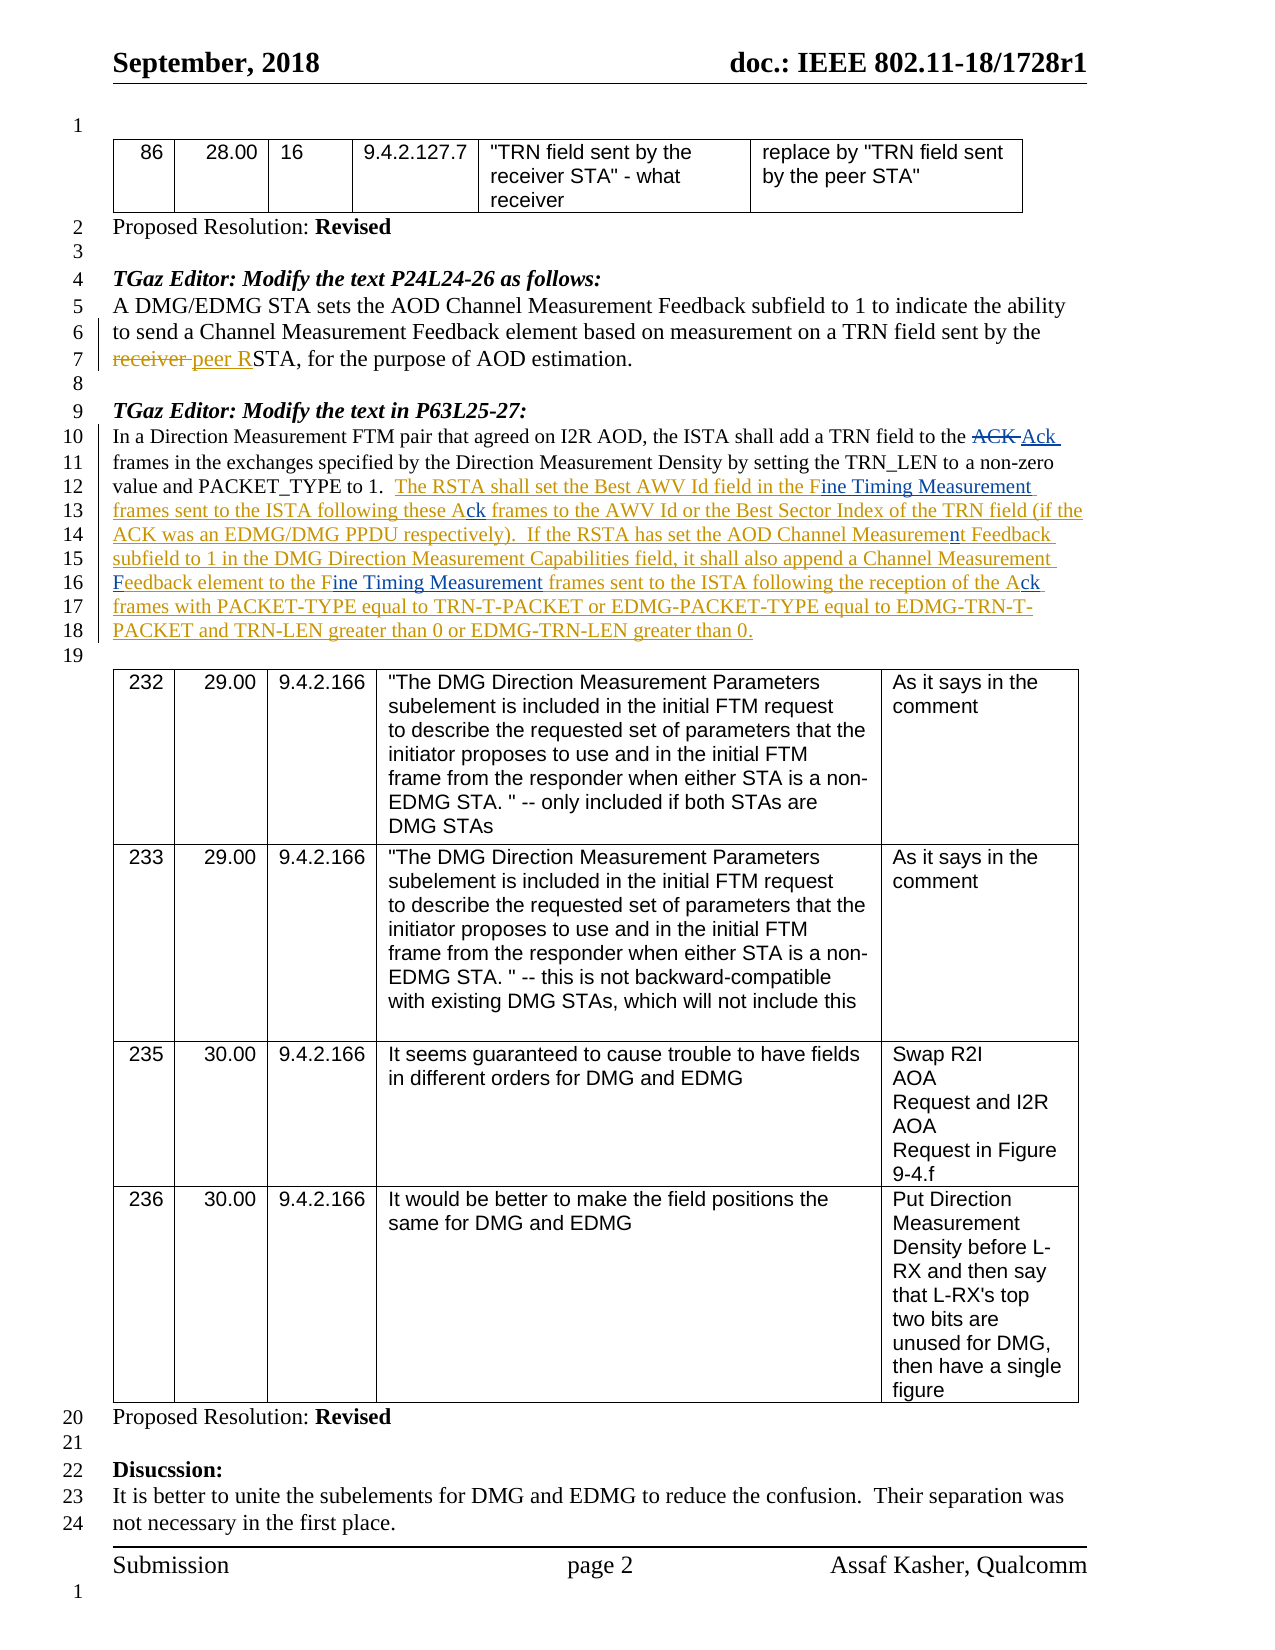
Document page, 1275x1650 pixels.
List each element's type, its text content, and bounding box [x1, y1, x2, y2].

table_header "TRN field sent by the receiver STA" - what receiver [479, 140, 750, 212]
text TGaz Editor: Modify the text P24L24-26 as follows: [112, 266, 1087, 292]
table_cell 233 [114, 845, 174, 1041]
table_cell Swap R2I AOA Request and I2R AOA Request in Figure 9-4.f [882, 1042, 1078, 1186]
table_cell 9.4.2.166 [268, 1042, 376, 1186]
table_cell 9.4.2.166 [268, 845, 376, 1041]
table_header "The DMG Direction Measurement Parameters subelement is included in the initial FTM request to describe the requested set of parameters that the initiator proposes to use and in the initial FTM frame from the responder when either STA is a non-EDMG STA. " -- only included if both STAs are DMG STAs [377, 670, 881, 844]
text Proposed Resolution: Revised [112, 213, 1087, 239]
table_cell 236 [114, 1187, 174, 1402]
table_header As it says in the comment [882, 670, 1078, 844]
table_header replace by "TRN field sent by the peer STA" [751, 140, 1022, 212]
table_cell 235 [114, 1042, 174, 1186]
text Proposed Resolution: Revised [112, 1403, 1087, 1430]
table_header 16 [269, 140, 352, 212]
table_cell 30.00 [175, 1187, 267, 1402]
table_header 86 [114, 140, 174, 212]
table_cell 30.00 [175, 1042, 267, 1186]
table_cell 9.4.2.166 [268, 1187, 376, 1402]
table_cell It seems guaranteed to cause trouble to have fields in different orders for DMG and EDMG [377, 1042, 881, 1186]
table_header 9.4.2.166 [268, 670, 376, 844]
text TGaz Editor: Modify the text in P63L25-27: [112, 397, 1087, 424]
table_cell It would be better to make the field positions the same for DMG and EDMG [377, 1187, 881, 1402]
text A DMG/EDMG STA sets the AOD Channel Measurement Feedback subfield to 1 to indicate the ability to send a Channel Measurement Feedback element based on measurement on a TRN field sent by the STA, for the purpose of AOD estimation. [112, 292, 1087, 371]
table_header 28.00 [175, 140, 268, 212]
text In a Direction Measurement FTM pair that agreed on I2R AOD, the ISTA shall add a TRN field to the frames in the exchanges specified by the Direction Measurement Density by setting the TRN_LEN to a non-zero value and PACKET_TYPE to 1. [112, 424, 1087, 642]
table_cell Put Direction Measurement Density before L-RX and then say that L-RX's top two bits are unused for DMG, then have a single figure [882, 1187, 1078, 1402]
table_header 9.4.2.127.7 [353, 140, 478, 212]
table_cell 29.00 [175, 845, 267, 1041]
text It is better to unite the subelements for DMG and EDMG to reduce the confusion. Their separation was not necessary in the first place. [112, 1482, 1087, 1535]
text Disucssion: [112, 1456, 1087, 1482]
table_cell As it says in the comment [882, 845, 1078, 1041]
table_header 232 [114, 670, 174, 844]
table_header 29.00 [175, 670, 267, 844]
table_cell "The DMG Direction Measurement Parameters subelement is included in the initial FTM request to describe the requested set of parameters that the initiator proposes to use and in the initial FTM frame from the responder when either STA is a non-EDMG STA. " -- this is not backward-compatible with existing DMG STAs, which will not include this [377, 845, 881, 1041]
